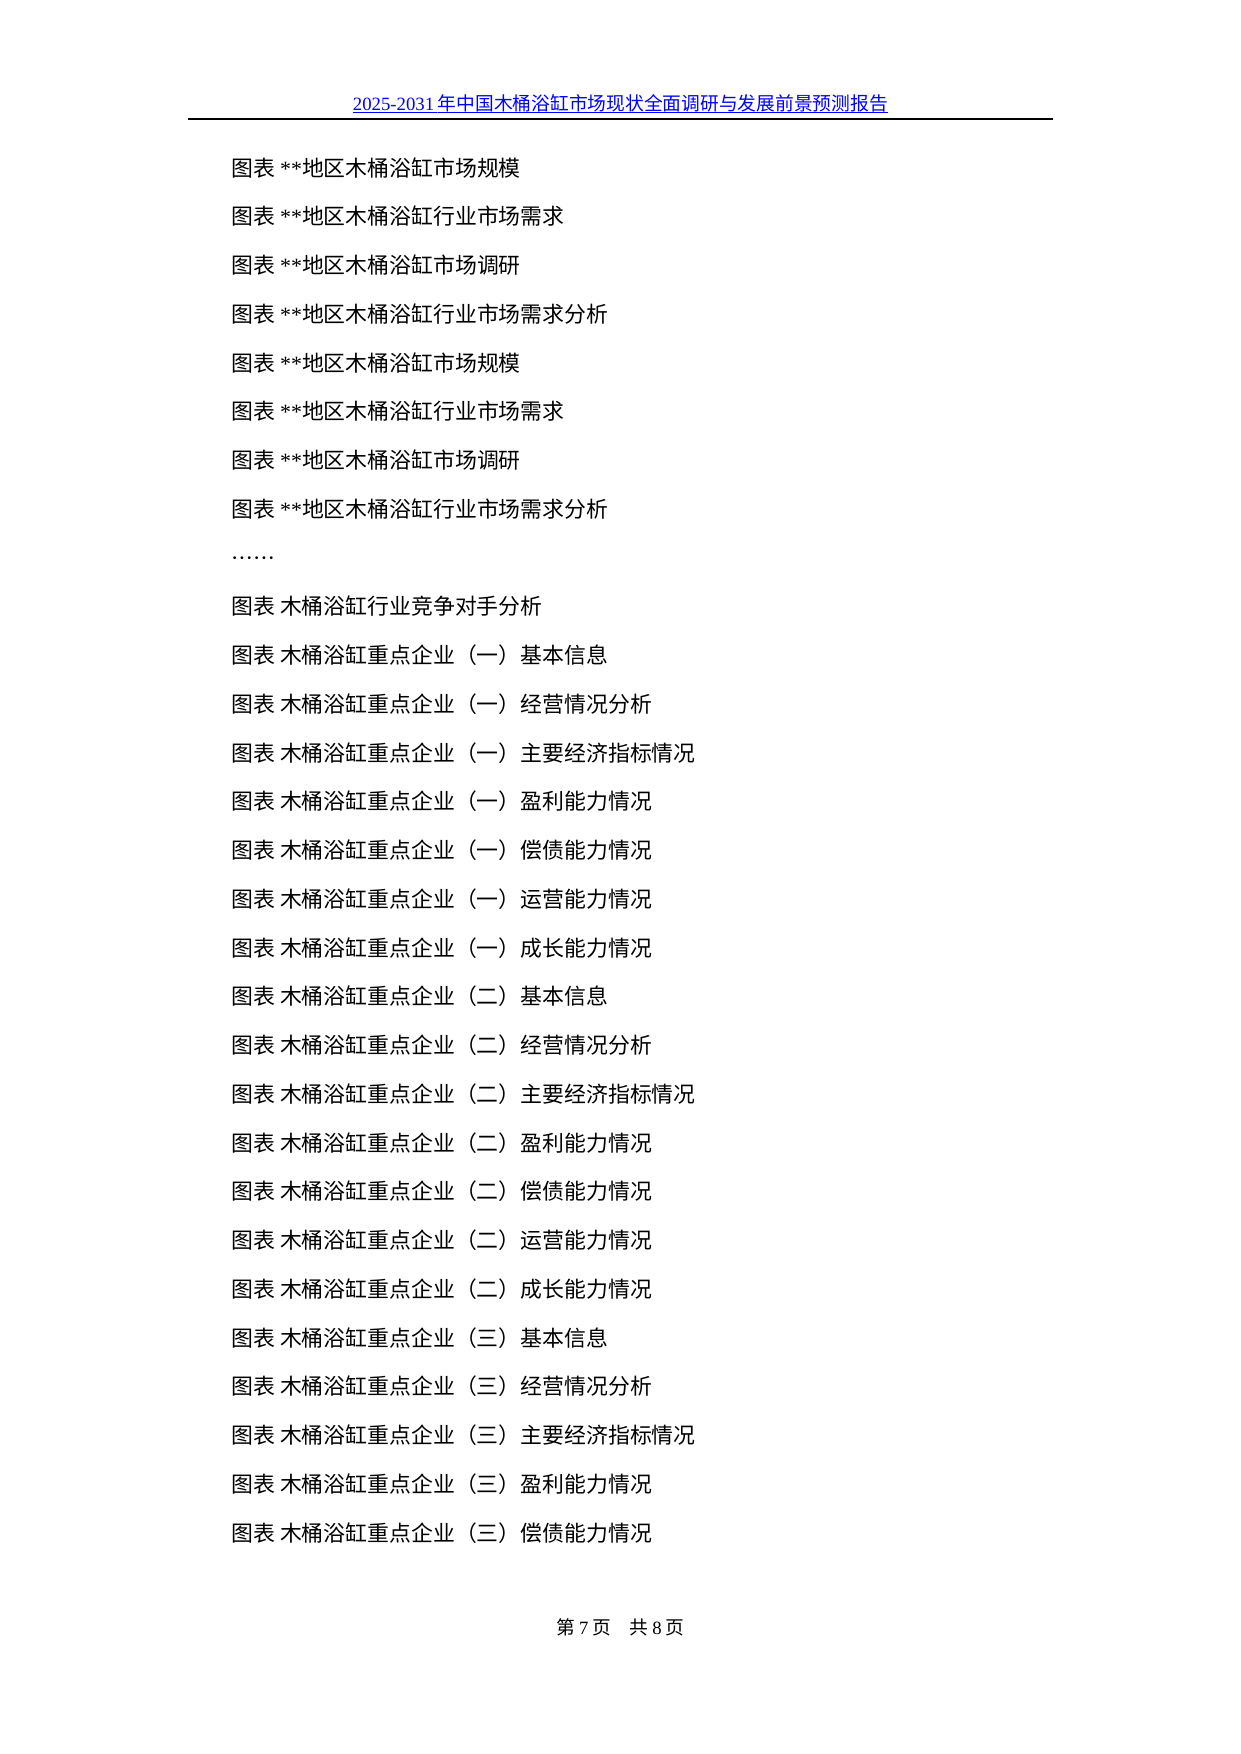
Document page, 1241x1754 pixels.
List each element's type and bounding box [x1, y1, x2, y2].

text [187, 150, 1053, 1548]
